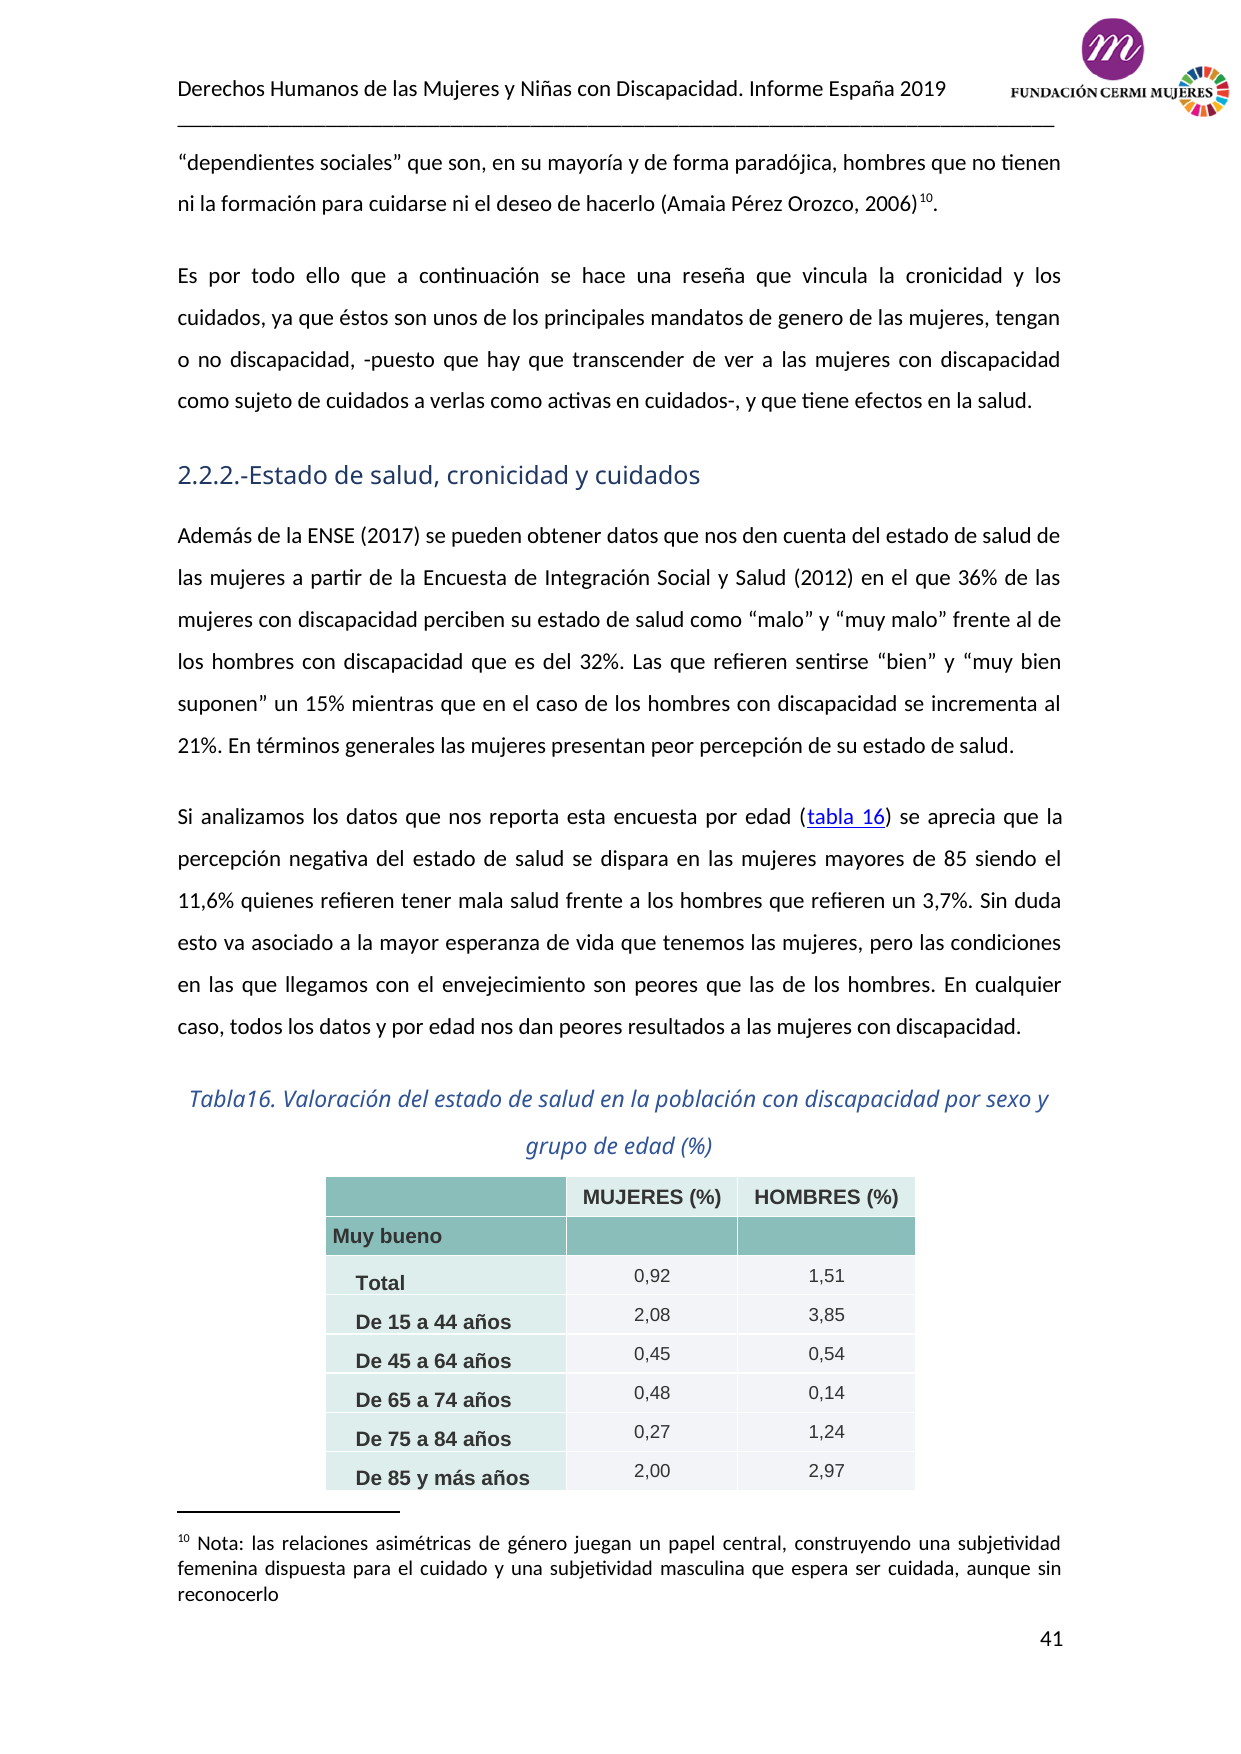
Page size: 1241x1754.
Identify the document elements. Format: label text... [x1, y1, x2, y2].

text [177, 148, 1063, 218]
table_cell Muy bueno [326, 1217, 566, 1255]
table_cell De 15 a 44 años [326, 1295, 566, 1333]
table_cell [567, 1217, 737, 1255]
table_cell Total [326, 1256, 566, 1294]
table_header HOMBRES (%) [738, 1177, 915, 1216]
table_cell 0,14 [738, 1374, 915, 1412]
subtitle Tabla16. Valoración del estado de salud en la población con discapacidad por sexo y grupo de edad (%) [177, 1083, 1063, 1162]
text Además de la ENSE (2017) se pueden obtener datos que nos den cuenta del estado de salud de las mujeres a partir de la Encuesta de Integración Social y Salud (2012) en el que 36% de las mujeres con discapacidad perciben su estado de salud como “malo” y “muy malo” frente al de los hombres con discapacidad que es del 32%. Las que refieren sentirse “bien” y “muy bien suponen” un 15% mientras que en el caso de los hombres con discapacidad se incrementa al 21%. En términos generales las mujeres presentan peor percepción de su estado de salud. [177, 521, 1063, 759]
text Es por todo ello que a continuación se hace una reseña que vincula la cronicidad y los cuidados, ya que éstos son unos de los principales mandatos de genero de las mujeres, tengan o no discapacidad, -puesto que hay que transcender de ver a las mujeres con discapacidad como sujeto de cuidados a verlas como activas en cuidados-, y que tiene efectos en la salud. [177, 261, 1063, 415]
table_cell 3,85 [738, 1295, 915, 1333]
table_cell 2,00 [567, 1452, 737, 1490]
table_header MUJERES (%) [567, 1177, 737, 1216]
picture [1009, 4, 1231, 131]
table_cell 0,27 [567, 1413, 737, 1451]
table_cell 0,92 [567, 1256, 737, 1294]
table_cell 1,24 [738, 1413, 915, 1451]
table_cell 0,45 [567, 1335, 737, 1372]
table_cell 0,48 [567, 1374, 737, 1412]
table_cell De 75 a 84 años [326, 1413, 566, 1451]
table_cell De 85 y más años [326, 1452, 566, 1490]
text Si analizamos los datos que nos reporta esta encuesta por edad (tabla 16) se aprecia que la percepción negativa del estado de salud se dispara en las mujeres mayores de 85 siendo el 11,6% quienes refieren tener mala salud frente a los hombres que refieren un 3,7%. Sin duda esto va asociado a la mayor esperanza de vida que tenemos las mujeres, pero las condiciones en las que llegamos con el envejecimiento son peores que las de los hombres. En cualquier caso, todos los datos y por edad nos dan peores resultados a las mujeres con discapacidad. [177, 802, 1063, 1040]
table_cell 2,97 [738, 1452, 915, 1490]
table_cell De 65 a 74 años [326, 1374, 566, 1412]
table_cell De 45 a 64 años [326, 1335, 566, 1372]
table_cell [738, 1217, 915, 1255]
table_header [326, 1177, 566, 1216]
subtitle 2.2.2.-Estado de salud, cronicidad y cuidados [177, 458, 1063, 492]
table_cell 1,51 [738, 1256, 915, 1294]
table_cell 0,54 [738, 1335, 915, 1372]
table_cell 2,08 [567, 1295, 737, 1333]
